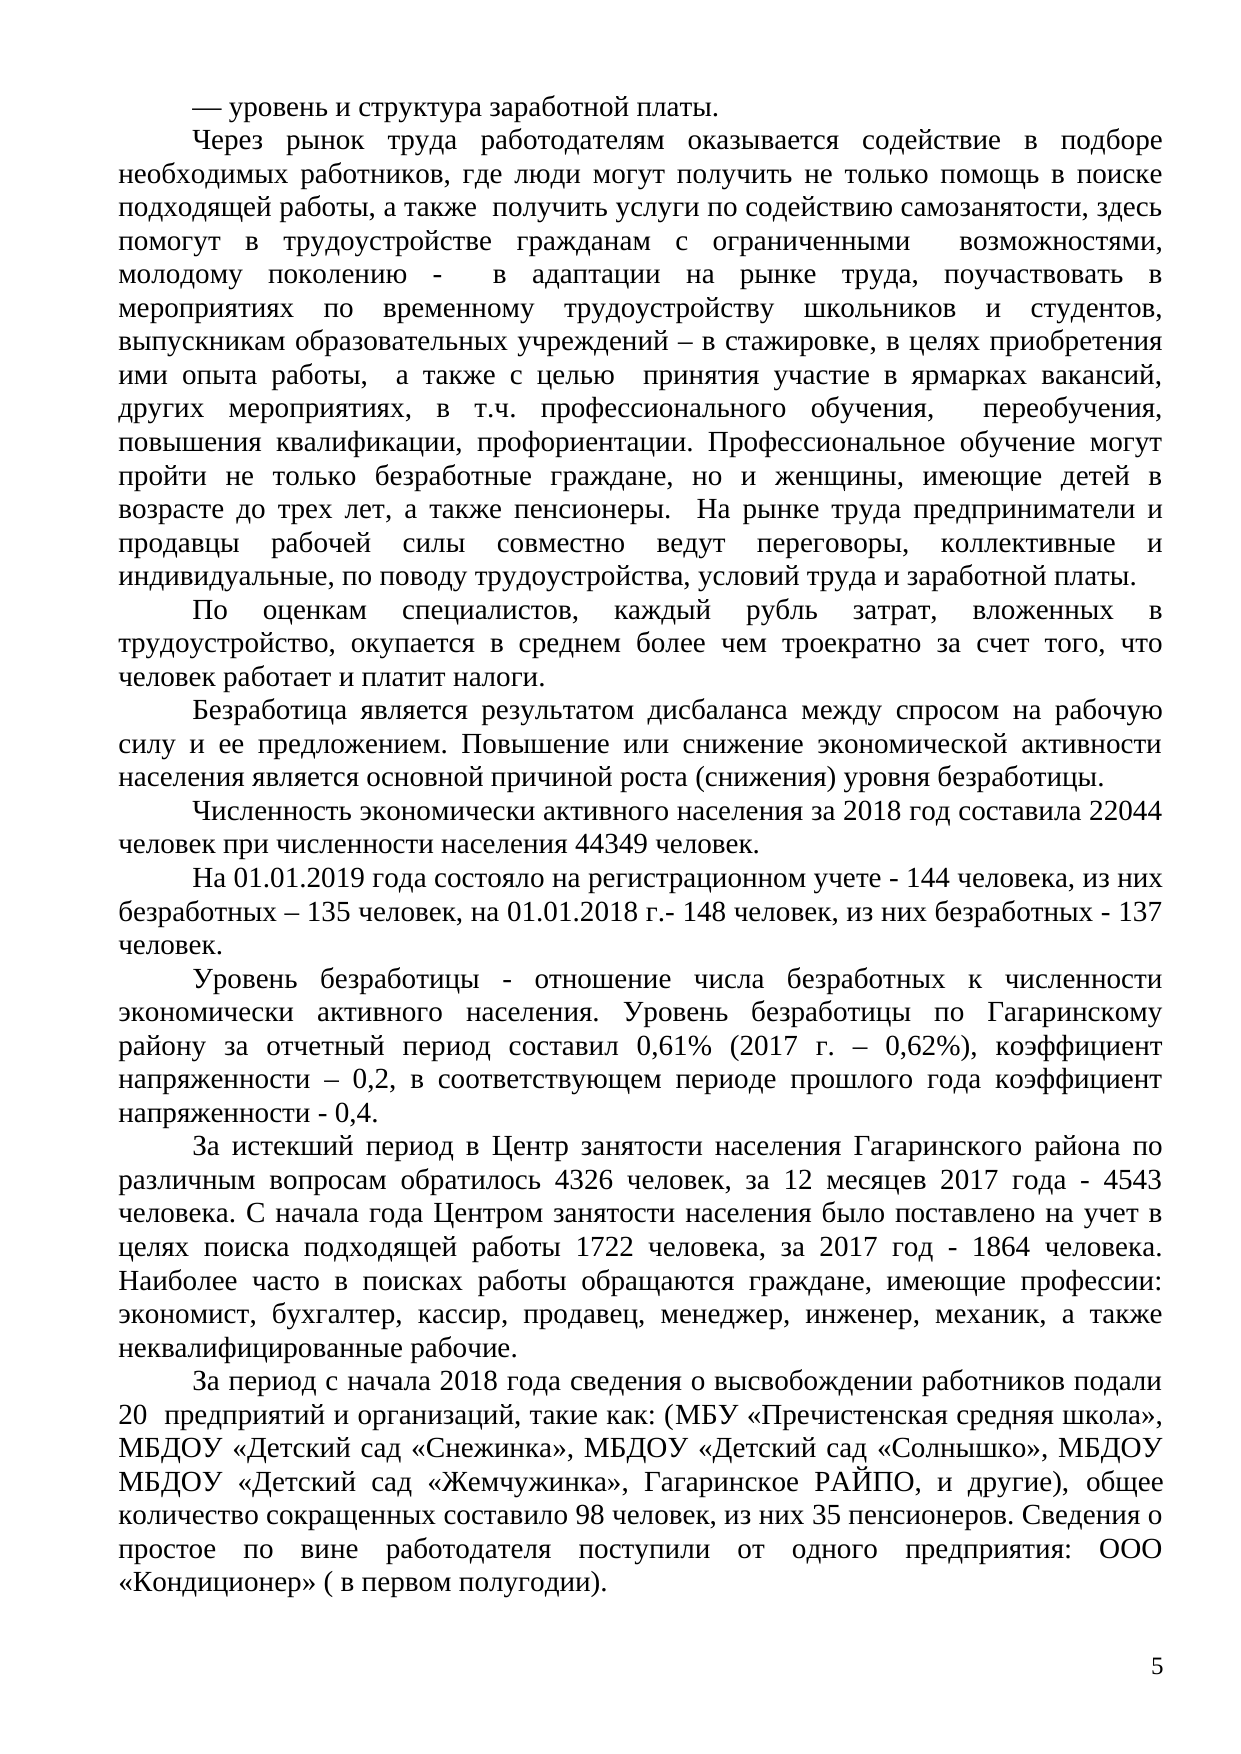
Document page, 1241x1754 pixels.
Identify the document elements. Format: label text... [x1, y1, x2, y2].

text Через рынок труда работодателям оказывается содействие в подборе необходимых работников, где люди могут получить не только помощь в поиске подходящей работы, а также получить услуги по содействию самозанятости, здесь помогут в трудоустройстве гражданам с ограниченными возможностями, молодому поколению - в адаптации на рынке труда, поучаствовать в мероприятиях по временному трудоустройству школьников и студентов, выпускникам образовательных учреждений – в стажировке, в целях приобретения ими опыта работы, а также с целью принятия участие в ярмарках вакансий, других мероприятиях, в т.ч. профессионального обучения, переобучения, повышения квалификации, профориентации. Профессиональное обучение могут пройти не только безработные граждане, но и женщины, имеющие детей в возрасте до трех лет, а также пенсионеры. На рынке труда предприниматели и продавцы рабочей силы совместно ведут переговоры, коллективные и индивидуальные, по поводу трудоустройства, условий труда и заработной платы. [118, 122, 1163, 592]
text — уровень и структура заработной платы. [118, 89, 1163, 122]
text За истекший период в Центр занятости населения Гагаринского района по различным вопросам обратилось 4326 человек, за 12 месяцев 2017 года - 4543 человека. С начала года Центром занятости населения было поставлено на учет в целях поиска подходящей работы 1722 человека, за 2017 год - 1864 человека. Наиболее часто в поисках работы обращаются граждане, имеющие профессии: экономист, бухгалтер, кассир, продавец, менеджер, инженер, механик, а также неквалифицированные рабочие. [118, 1128, 1163, 1363]
text Безработица является результатом дисбаланса между спросом на рабочую силу и ее предложением. Повышение или снижение экономической активности населения является основной причиной роста (снижения) уровня безработицы. [118, 692, 1163, 793]
text На 01.01.2019 года состояло на регистрационном учете - 144 человека, из них безработных – 135 человек, на 01.01.2018 г.- 148 человек, из них безработных - 137 человек. [118, 860, 1163, 961]
text Численность экономически активного населения за 2018 год составила 22044 человек при численности населения 44349 человек. [118, 793, 1163, 860]
text Уровень безработицы - отношение числа безработных к численности экономически активного населения. Уровень безработицы по Гагаринскому району за отчетный период составил 0,61% (2017 г. – 0,62%), коэффициент напряженности – 0,2, в соответствующем периоде прошлого года коэффициент напряженности - 0,4. [118, 961, 1163, 1128]
text По оценкам специалистов, каждый рубль затрат, вложенных в трудоустройство, окупается в среднем более чем троекратно за счет того, что человек работает и платит налоги. [118, 592, 1163, 692]
text За период с начала 2018 года сведения о высвобождении работников подали 20 предприятий и организаций, такие как: (МБУ «Пречистенская средняя школа», МБДОУ «Детский сад «Снежинка», МБДОУ «Детский сад «Солнышко», МБДОУ МБДОУ «Детский сад «Жемчужинка», Гагаринское РАЙПО, и другие), общее количество сокращенных составило 98 человек, из них 35 пенсионеров. Сведения о простое по вине работодателя поступили от одного предприятия: ООО «Кондиционер» ( в первом полугодии). [118, 1363, 1163, 1598]
